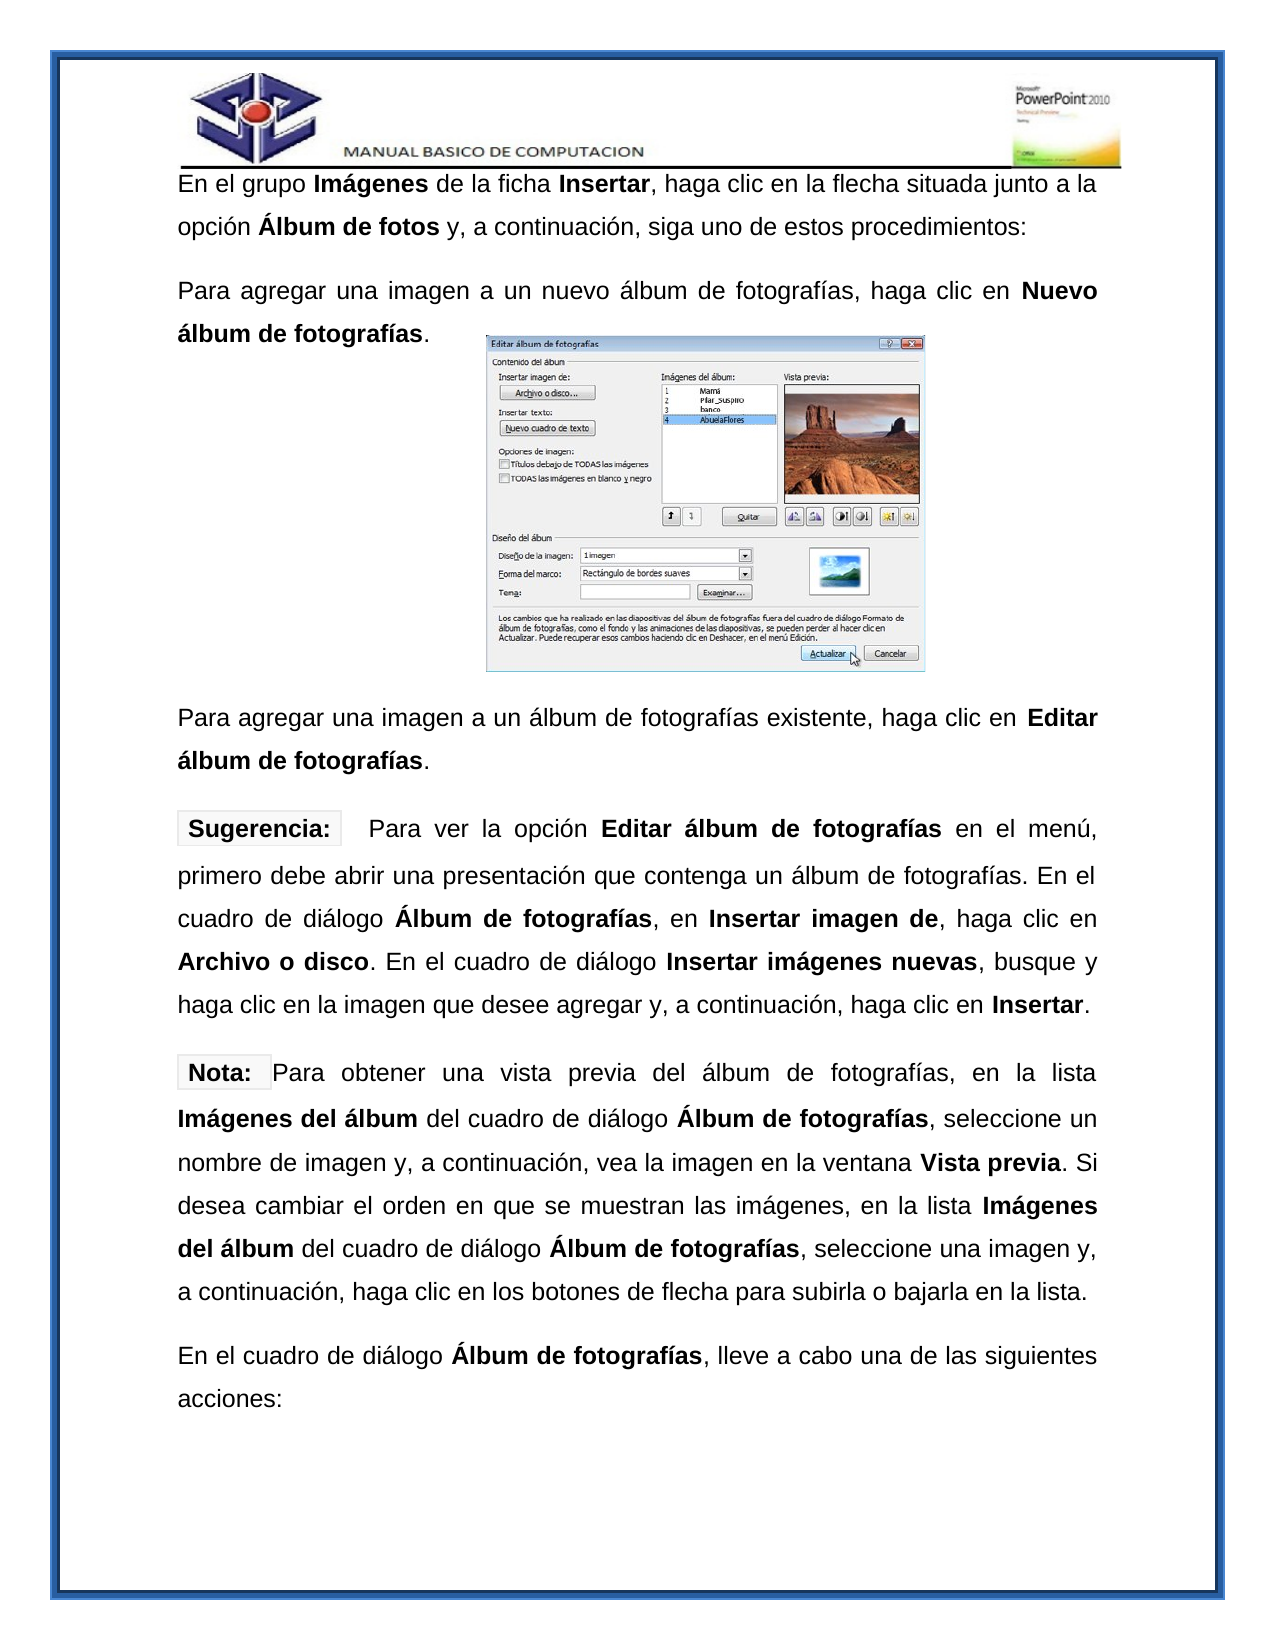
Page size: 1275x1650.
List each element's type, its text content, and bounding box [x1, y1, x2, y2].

text Sugerencia: Para ver la opción Editar álbum de fotografías en el menú, primero debe abrir una presentación que contenga un álbum de fotografías. En el cuadro de diálogo Álbum de fotografías, en Insertar imagen de, haga clic en Archivo o disco. En el cuadro de diálogo Insertar imágenes nuevas, busque y haga clic en la imagen que desee agregar y, a continuación, haga clic en Insertar. [177, 810, 1098, 1019]
text Nota: Para obtener una vista previa del álbum de fotografías, en la lista Imágenes del álbum del cuadro de diálogo Álbum de fotografías, seleccione un nombre de imagen y, a continuación, vea la imagen en la ventana Vista previa. Si desea cambiar el orden en que se muestran las imágenes, en la lista Imágenes del álbum del cuadro de diálogo Álbum de fotografías, seleccione una imagen y, a continuación, haga clic en los botones de flecha para subirla o bajarla en la lista. [177, 1054, 1098, 1306]
picture [486, 348, 926, 672]
text Para agregar una imagen a un álbum de fotografías existente, haga clic en Editar álbum de fotografías. [177, 703, 1098, 775]
picture [177, 73, 1122, 170]
text En el cuadro de diálogo Álbum de fotografías, lleve a cabo una de las siguientes acciones: [177, 1341, 1098, 1413]
text Para agregar una imagen a un nuevo álbum de fotografías, haga clic en Nuevo álbum de fotografías. [177, 276, 1098, 348]
text En el grupo Imágenes de la ficha Insertar, haga clic en la flecha situada junto a la opción Álbum de fotos y, a continuación, siga uno de estos procedimientos: [177, 170, 1098, 241]
